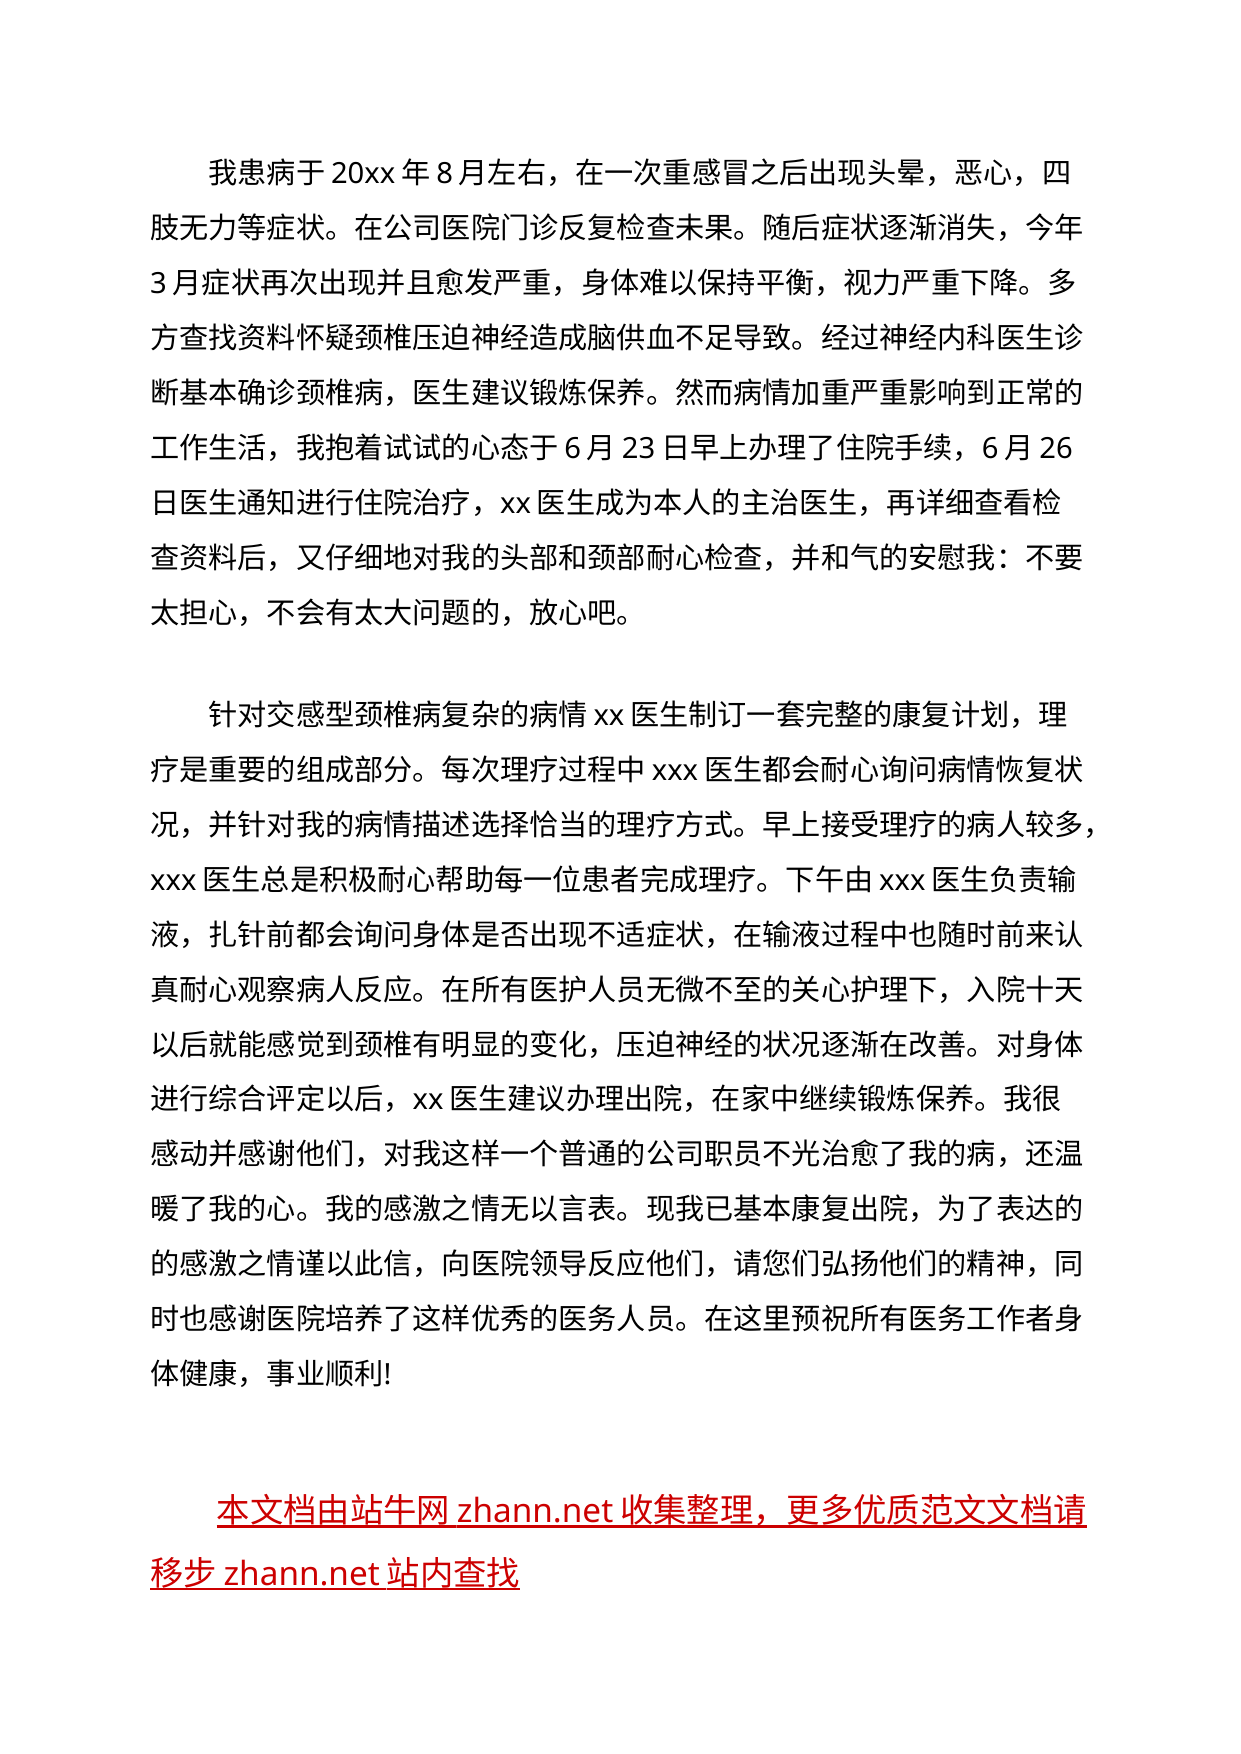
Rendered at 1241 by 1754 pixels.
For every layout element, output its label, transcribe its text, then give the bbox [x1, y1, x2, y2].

text 我患病于20xx年8月左右，在一次重感冒之后出现头晕，恶心，四肢无力等症状。在公司医院门诊反复检查未果。随后症状逐渐消失，今年3月症状再次出现并且愈发严重，身体难以保持平衡，视力严重下降。多方查找资料怀疑颈椎压迫神经造成脑供血不足导致。经过神经内科医生诊断基本确诊颈椎病，医生建议锻炼保养。然而病情加重严重影响到正常的工作生活，我抱着试试的心态于6月23日早上办理了住院手续，6月26日医生通知进行住院治疗，xx医生成为本人的主治医生，再详细查看检查资料后，又仔细地对我的头部和颈部耐心检查，并和气的安慰我：不要太担心，不会有太大问题的，放心吧。 [150, 150, 1090, 632]
text 本文档由站牛网zhann.net收集整理，更多优质范文文档请移步zhann.net站内查找 [150, 1484, 1090, 1595]
text 针对交感型颈椎病复杂的病情xx医生制订一套完整的康复计划，理疗是重要的组成部分。每次理疗过程中xxx医生都会耐心询问病情恢复状况，并针对我的病情描述选择恰当的理疗方式。早上接受理疗的病人较多，xxx医生总是积极耐心帮助每一位患者完成理疗。下午由xxx医生负责输液，扎针前都会询问身体是否出现不适症状，在输液过程中也随时前来认真耐心观察病人反应。在所有医护人员无微不至的关心护理下，入院十天以后就能感觉到颈椎有明显的变化，压迫神经的状况逐渐在改善。对身体进行综合评定以后，xx医生建议办理出院，在家中继续锻炼保养。我很感动并感谢他们，对我这样一个普通的公司职员不光治愈了我的病，还温暖了我的心。我的感激之情无以言表。现我已基本康复出院，为了表达的的感激之情谨以此信，向医院领导反应他们，请您们弘扬他们的精神，同时也感谢医院培养了这样优秀的医务人员。在这里预祝所有医务工作者身体健康，事业顺利! [150, 691, 1090, 1393]
